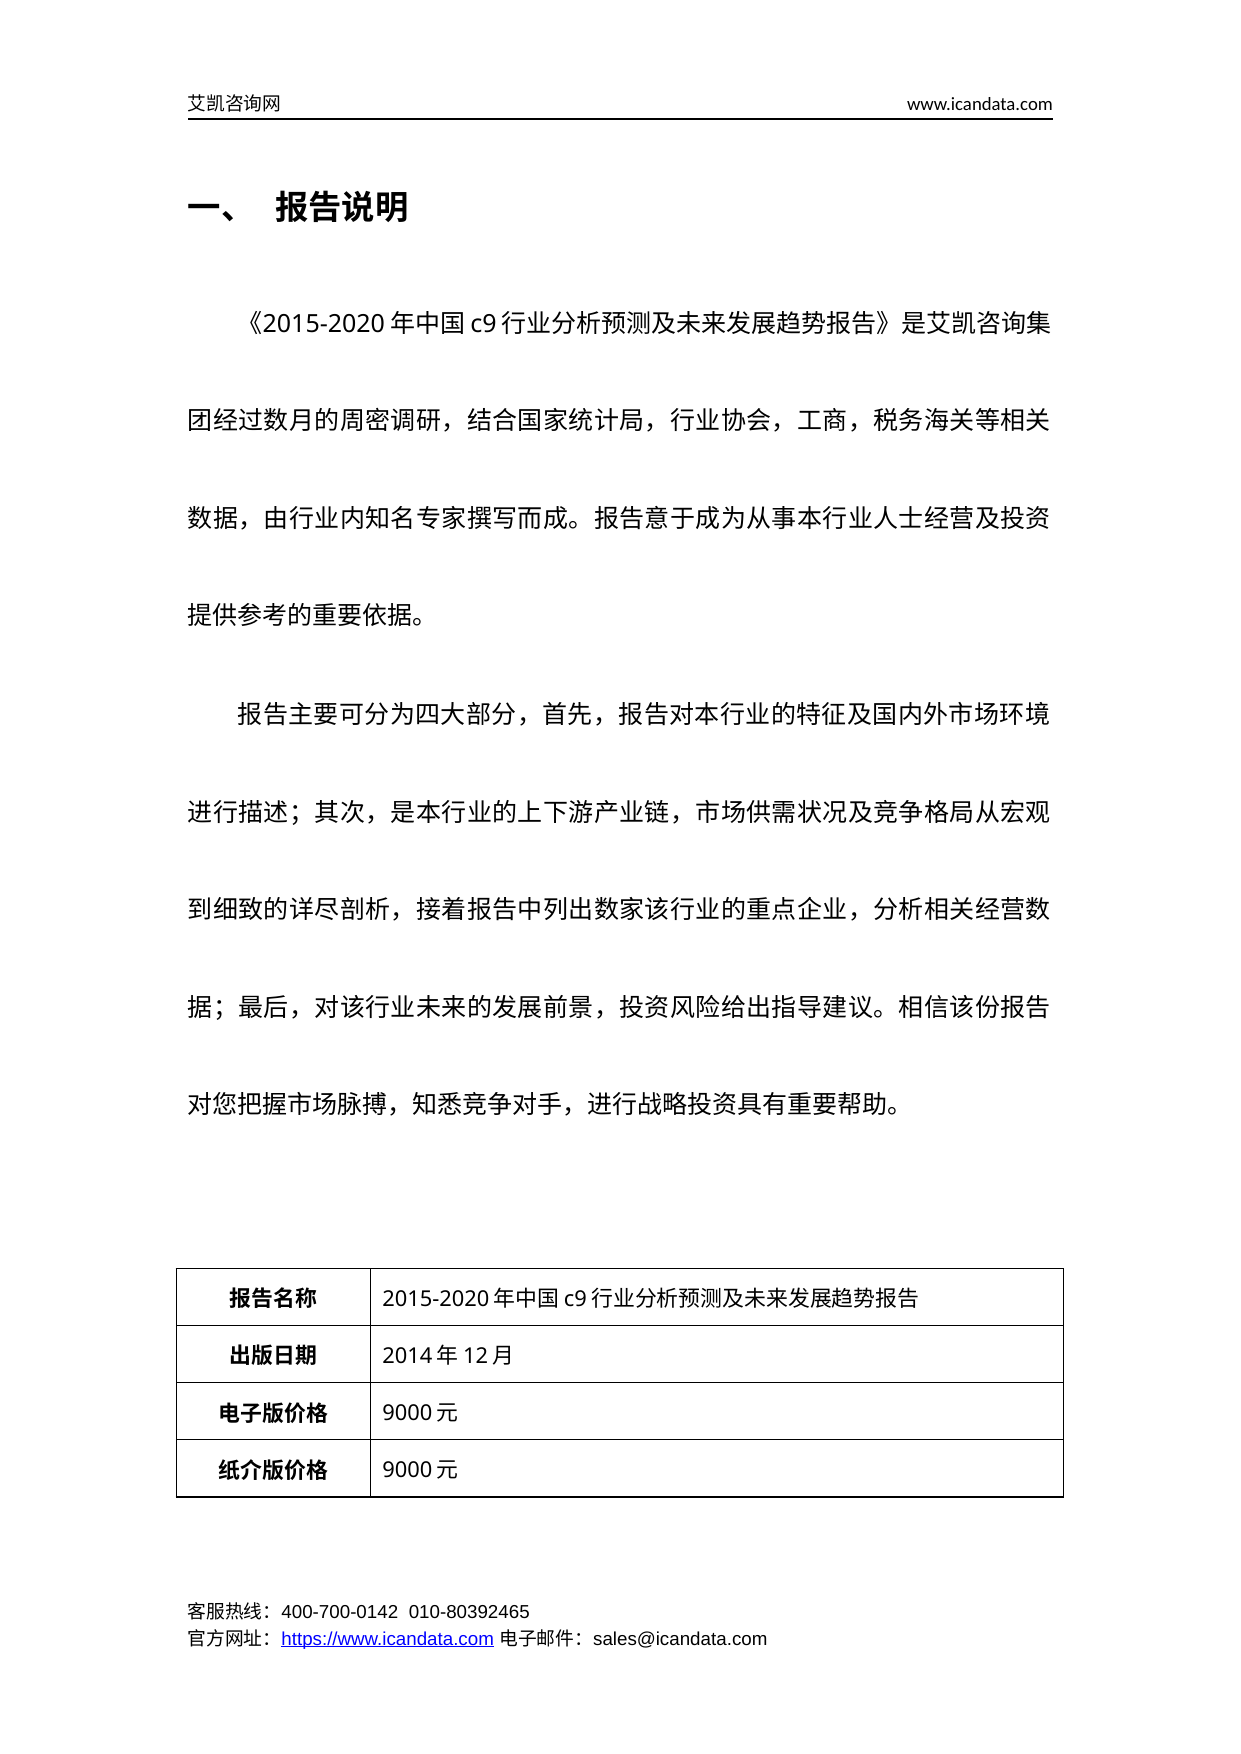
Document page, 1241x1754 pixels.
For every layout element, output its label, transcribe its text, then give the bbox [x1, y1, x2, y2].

table_cell 9000元 [371, 1440, 1063, 1496]
text 报告主要可分为四大部分，首先，报告对本行业的特征及国内外市场环境进行描述；其次，是本行业的上下游产业链，市场供需状况及竞争格局从宏观到细致的详尽剖析，接着报告中列出数家该行业的重点企业，分析相关经营数据；最后，对该行业未来的发展前景，投资风险给出指导建议。相信该份报告对您把握市场脉搏，知悉竞争对手，进行战略投资具有重要帮助。 [187, 681, 1053, 1136]
table_cell 2014年12月 [371, 1326, 1063, 1382]
text 《2015-2020年中国c9行业分析预测及未来发展趋势报告》是艾凯咨询集团经过数月的周密调研，结合国家统计局，行业协会，工商，税务海关等相关数据，由行业内知名专家撰写而成。报告意于成为从事本行业人士经营及投资提供参考的重要依据。 [187, 289, 1053, 646]
table_cell 9000元 [371, 1383, 1063, 1439]
subtitle 报告说明 [187, 172, 1053, 237]
table_cell 出版日期 [177, 1326, 370, 1382]
table_cell 纸介版价格 [177, 1440, 370, 1496]
table_header 报告名称 [177, 1269, 370, 1325]
table_header 2015-2020年中国c9行业分析预测及未来发展趋势报告 [371, 1269, 1063, 1325]
table_cell 电子版价格 [177, 1383, 370, 1439]
